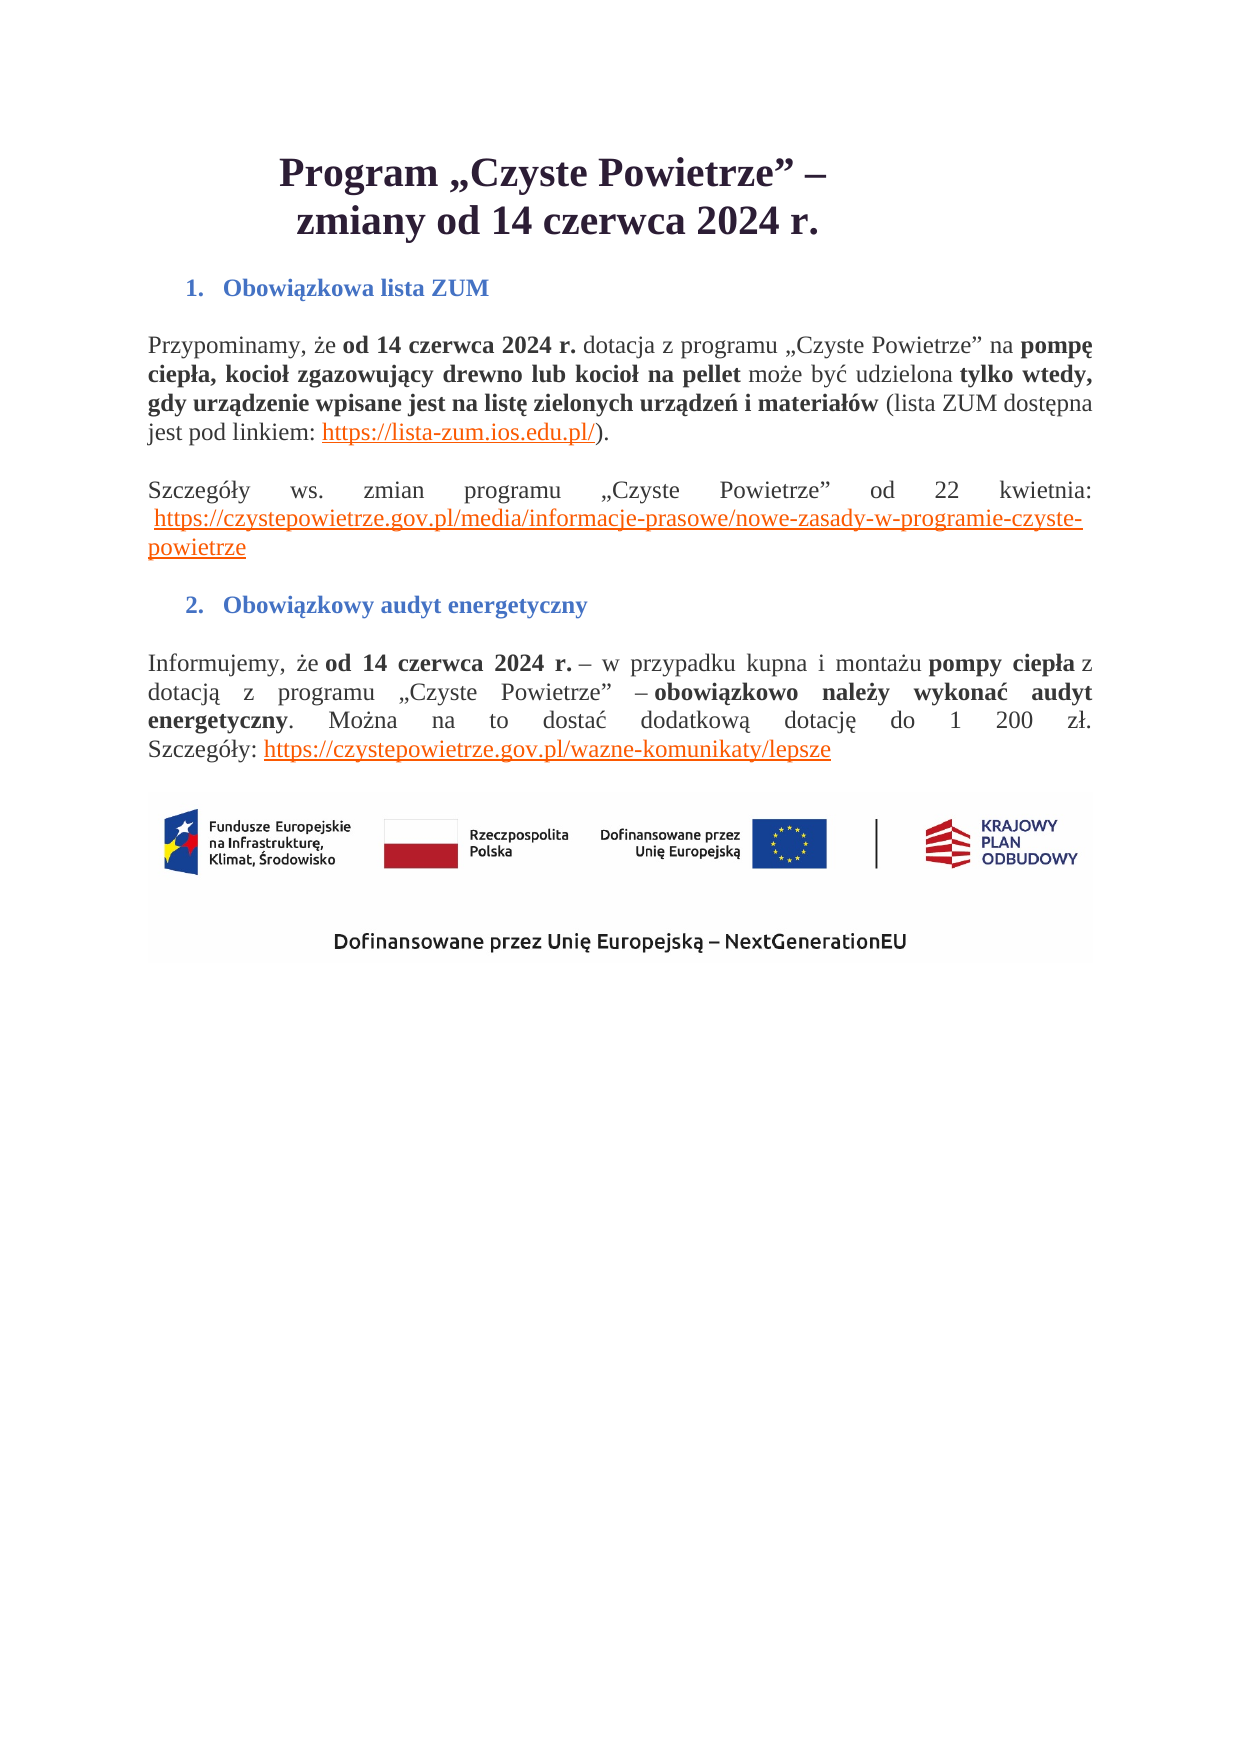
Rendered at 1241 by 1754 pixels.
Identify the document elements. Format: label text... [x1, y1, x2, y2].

text Informujemy, że od 14 czerwca 2024 r. – w przypadku kupna i montażu pompy ciepła z dotacją z programu „Czyste Powietrze” – obowiązkowo należy wykonać audyt energetyczny. Można na to dostać dodatkową dotację do 1 200 zł. Szczegóły: https://czystepowietrze.gov.pl/wazne-komunikaty/lepsze [148, 648, 1093, 763]
picture [147, 792, 1093, 963]
text Przypominamy, że od 14 czerwca 2024 r. dotacja z programu „Czyste Powietrze” na pompę ciepła, kocioł zgazowujący drewno lub kocioł na pellet może być udzielona tylko wtedy, gdy urządzenie wpisane jest na listę zielonych urządzeń i materiałów (lista ZUM dostępna jest pod linkiem: https://lista-zum.ios.edu.pl/). [148, 331, 1093, 446]
list Obowiązkowa lista ZUM [185, 273, 1093, 301]
list Obowiązkowy audyt energetyczny [185, 590, 1093, 619]
text Program „Czyste Powietrze” – zmiany od 14 czerwca 2024 r. [148, 148, 968, 243]
text Szczegóły ws. zmian programu „Czyste Powietrze” od 22 kwietnia: https://czystepowietrze.gov.pl/media/informacje-prasowe/nowe-zasady-w-programie-czyste-powietrze [148, 475, 1093, 561]
